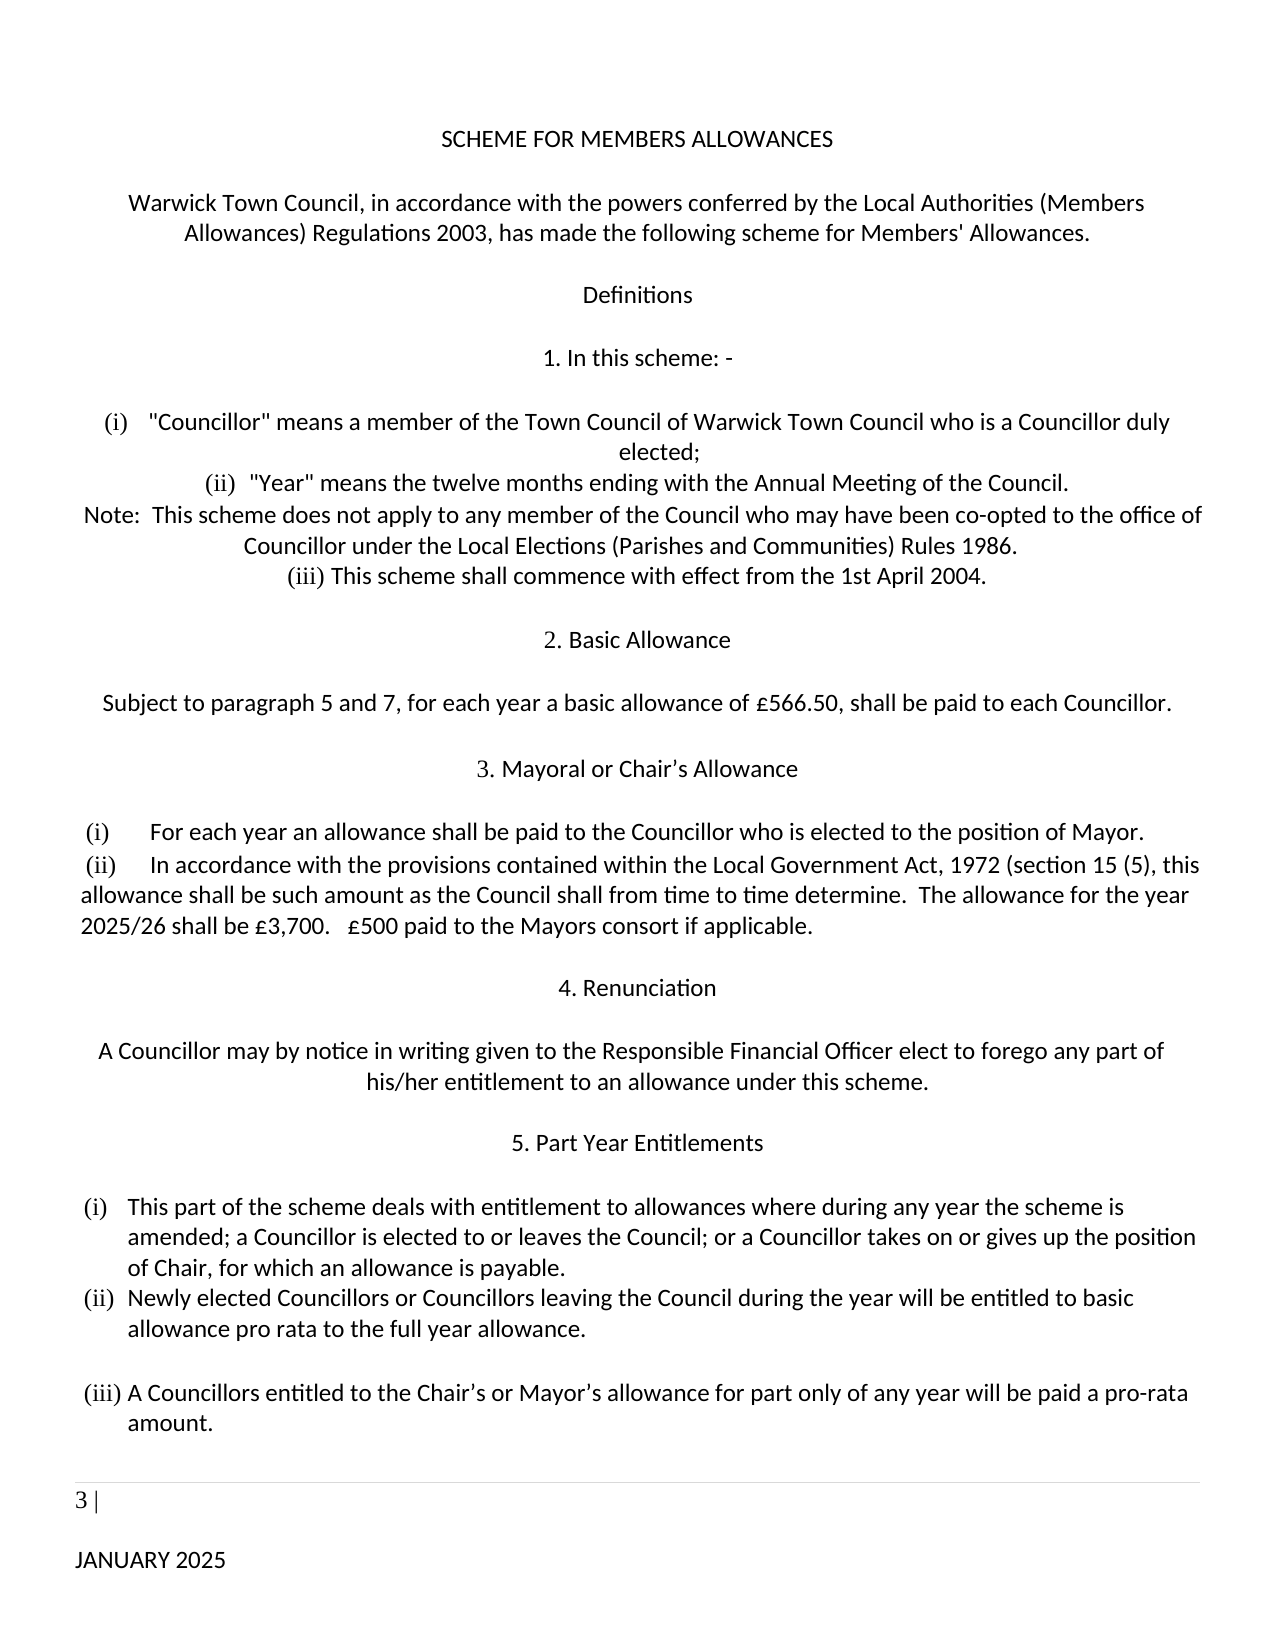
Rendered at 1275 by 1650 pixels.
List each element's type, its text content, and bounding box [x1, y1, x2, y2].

list A Councillors entitled to the Chair’s or Mayor’s allowance for part only of any year will be paid a pro-rata amount. [84, 1377, 1206, 1438]
text Definitions [77, 279, 1198, 309]
list "Year" means the twelve months ending with the Annual Meeting of the Council. [77, 467, 1198, 497]
text A Councillor may by notice in writing given to the Responsible Financial Officer elect to forego any part of his/her entitlement to an allowance under this scheme. [98, 1035, 1206, 1096]
list "Councillor" means a member of the Town Council of Warwick Town Council who is a Councillor duly elected; [77, 406, 1198, 467]
list For each year an allowance shall be paid to the Councillor who is elected to the position of Mayor. [80, 817, 1202, 847]
list This part of the scheme deals with entitlement to allowances where during any year the scheme is amended; a Councillor is elected to or leaves the Council; or a Councillor takes on or gives up the position of Chair, for which an allowance is payable. [84, 1191, 1206, 1282]
list This scheme shall commence with effect from the 1st April 2004. [77, 561, 1198, 591]
text 5. Part Year Entitlements [77, 1127, 1198, 1158]
list In accordance with the provisions contained within the Local Government Act, 1972 (section 15 (5), this allowance shall be such amount as the Council shall from time to time determine. The allowance for the year 2025/26 shall be £3,700. £500 paid to the Mayors consort if applicable. [80, 849, 1202, 941]
text SCHEME FOR MEMBERS ALLOWANCES [77, 123, 1197, 154]
text 4. Renunciation [77, 972, 1198, 1002]
text Note: This scheme does not apply to any member of the Council who may have been co-opted to the office of Councillor under the Local Elections (Parishes and Communities) Rules 1986. [84, 499, 1206, 560]
text 1. In this scheme: - [77, 342, 1198, 373]
text Warwick Town Council, in accordance with the powers conferred by the Local Authorities (Members Allowances) Regulations 2003, has made the following scheme for Members' Allowances. [128, 187, 1206, 248]
text Subject to paragraph 5 and 7, for each year a basic allowance of £566.50, shall be paid to each Councillor. [77, 687, 1198, 718]
list Basic Allowance [77, 624, 1198, 654]
list Newly elected Councillors or Councillors leaving the Council during the year will be entitled to basic allowance pro rata to the full year allowance. [84, 1282, 1206, 1343]
list Mayoral or Chair’s Allowance [77, 753, 1198, 784]
